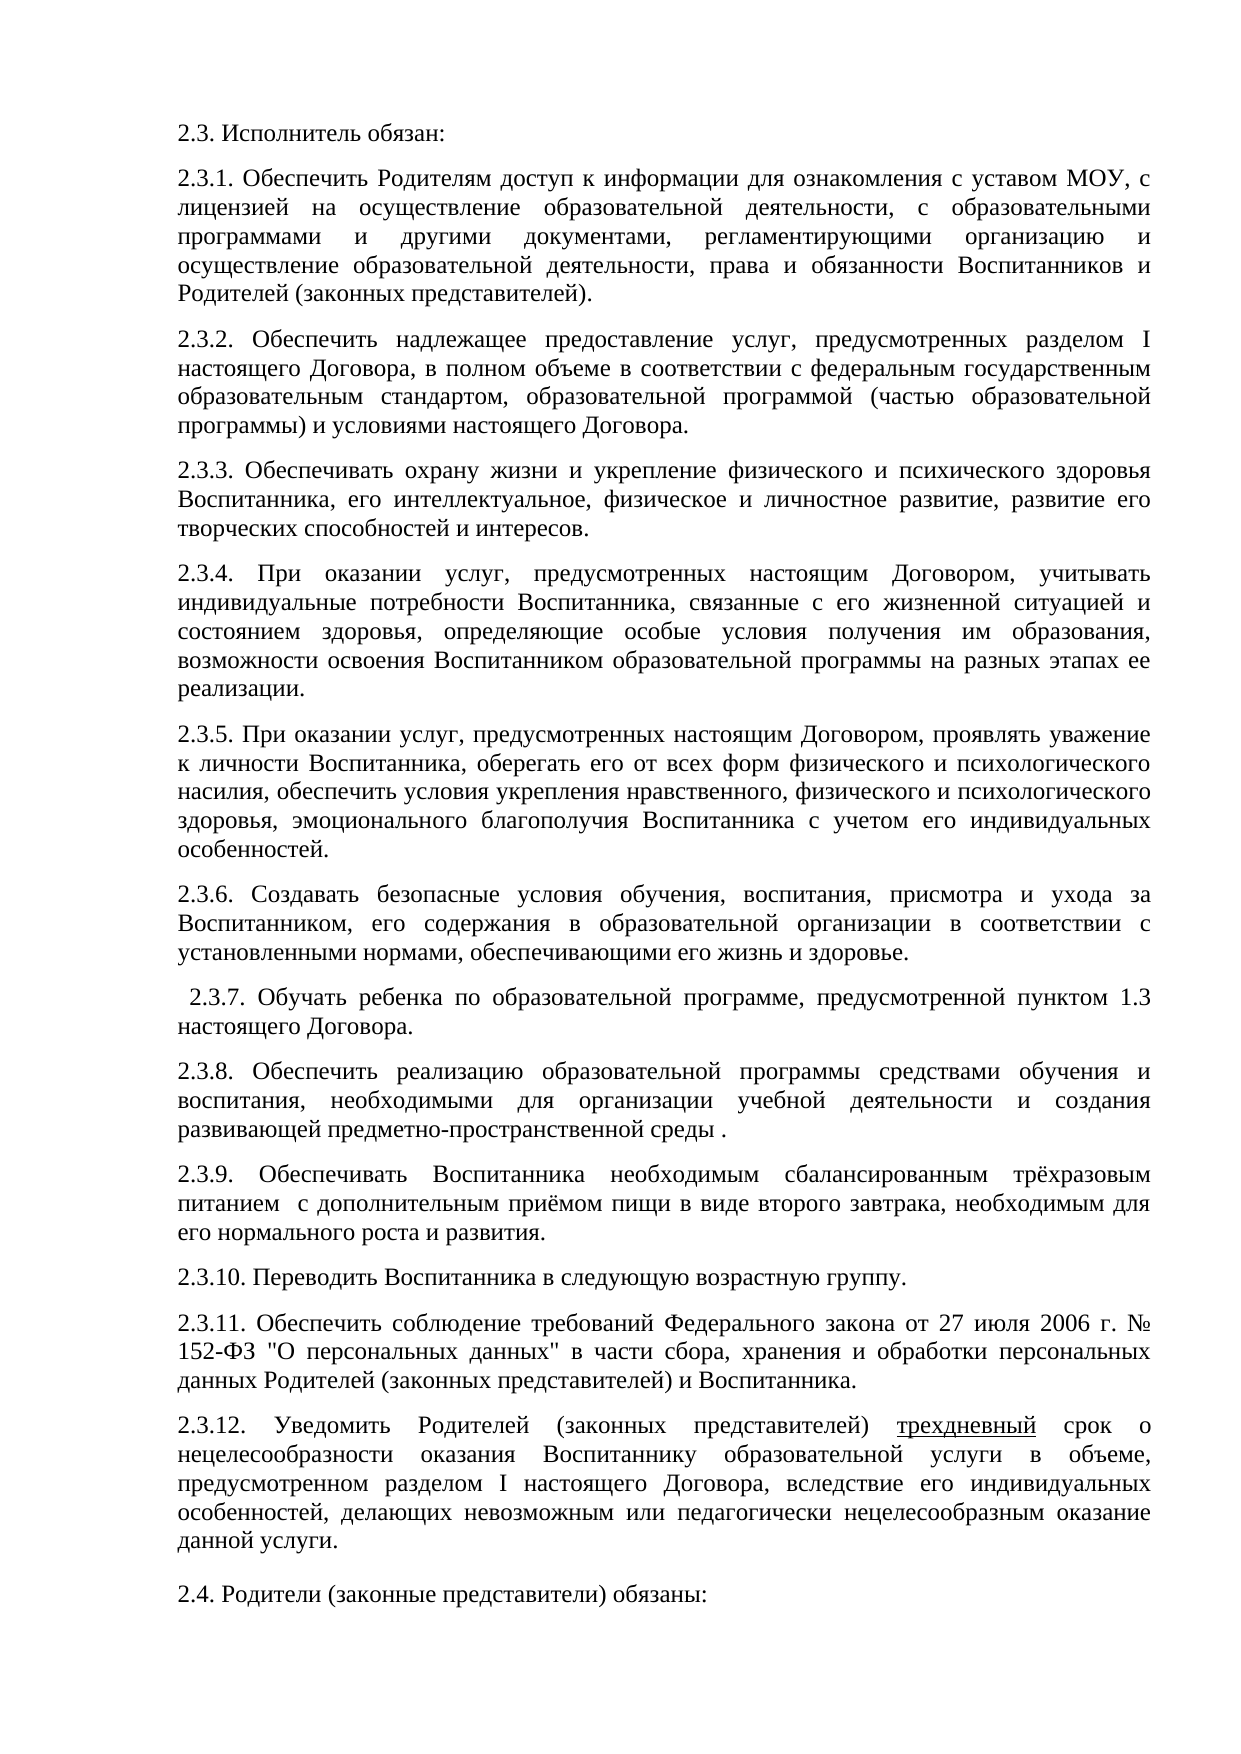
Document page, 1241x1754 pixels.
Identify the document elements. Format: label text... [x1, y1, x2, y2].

text 2.3.2. Обеспечить надлежащее предоставление услуг, предусмотренных разделом I настоящего Договора, в полном объеме в соответствии с федеральным государственным образовательным стандартом, образовательной программой (частью образовательной программы) и условиями настоящего Договора. [177, 324, 1152, 439]
text 2.3.3. Обеспечивать охрану жизни и укрепление физического и психического здоровья Воспитанника, его интеллектуальное, физическое и личностное развитие, развитие его творческих способностей и интересов. [177, 456, 1152, 542]
text 2.3.12. Уведомить Родителей (законных представителей) трехдневный срок о нецелесообразности оказания Воспитаннику образовательной услуги в объеме, предусмотренном разделом I настоящего Договора, вследствие его индивидуальных особенностей, делающих невозможным или педагогически нецелесообразным оказание данной услуги. [177, 1411, 1152, 1554]
text 2.3.7. Обучать ребенка по образовательной программе, предусмотренной пунктом 1.3 настоящего Договора. [177, 982, 1152, 1040]
text 2.3.9. Обеспечивать Воспитанника необходимым сбалансированным трёхразовым питанием с дополнительным приёмом пищи в виде второго завтрака, необходимым для его нормального роста и развития. [177, 1159, 1152, 1246]
text 2.3.1. Обеспечить Родителям доступ к информации для ознакомления с уставом МОУ, с лицензией на осуществление образовательной деятельности, с образовательными программами и другими документами, регламентирующими организацию и осуществление образовательной деятельности, права и обязанности Воспитанников и Родителей (законных представителей). [177, 163, 1152, 307]
text 2.3.8. Обеспечить реализацию образовательной программы средствами обучения и воспитания, необходимыми для организации учебной деятельности и создания развивающей предметно-пространственной среды . [177, 1056, 1152, 1143]
text 2.3.4. При оказании услуг, предусмотренных настоящим Договором, учитывать индивидуальные потребности Воспитанника, связанные с его жизненной ситуацией и состоянием здоровья, определяющие особые условия получения им образования, возможности освоения Воспитанником образовательной программы на разных этапах ее реализации. [177, 558, 1152, 702]
text 2.4. Родители (законные представители) обязаны: [177, 1579, 1152, 1608]
text 2.3.10. Переводить Воспитанника в следующую возрастную группу. [177, 1262, 1152, 1291]
text 2.3.5. При оказании услуг, предусмотренных настоящим Договором, проявлять уважение к личности Воспитанника, оберегать его от всех форм физического и психологического насилия, обеспечить условия укрепления нравственного, физического и психологического здоровья, эмоционального благополучия Воспитанника с учетом его индивидуальных особенностей. [177, 719, 1152, 863]
text 2.3. Исполнитель обязан: [177, 118, 1152, 147]
text 2.3.6. Создавать безопасные условия обучения, воспитания, присмотра и ухода за Воспитанником, его содержания в образовательной организации в соответствии с установленными нормами, обеспечивающими его жизнь и здоровье. [177, 879, 1152, 966]
text 2.3.11. Обеспечить соблюдение требований Федерального закона от 27 июля . № 152-ФЗ "О персональных данных" в части сбора, хранения и обработки персональных данных Родителей (законных представителей) и Воспитанника. [177, 1308, 1152, 1394]
